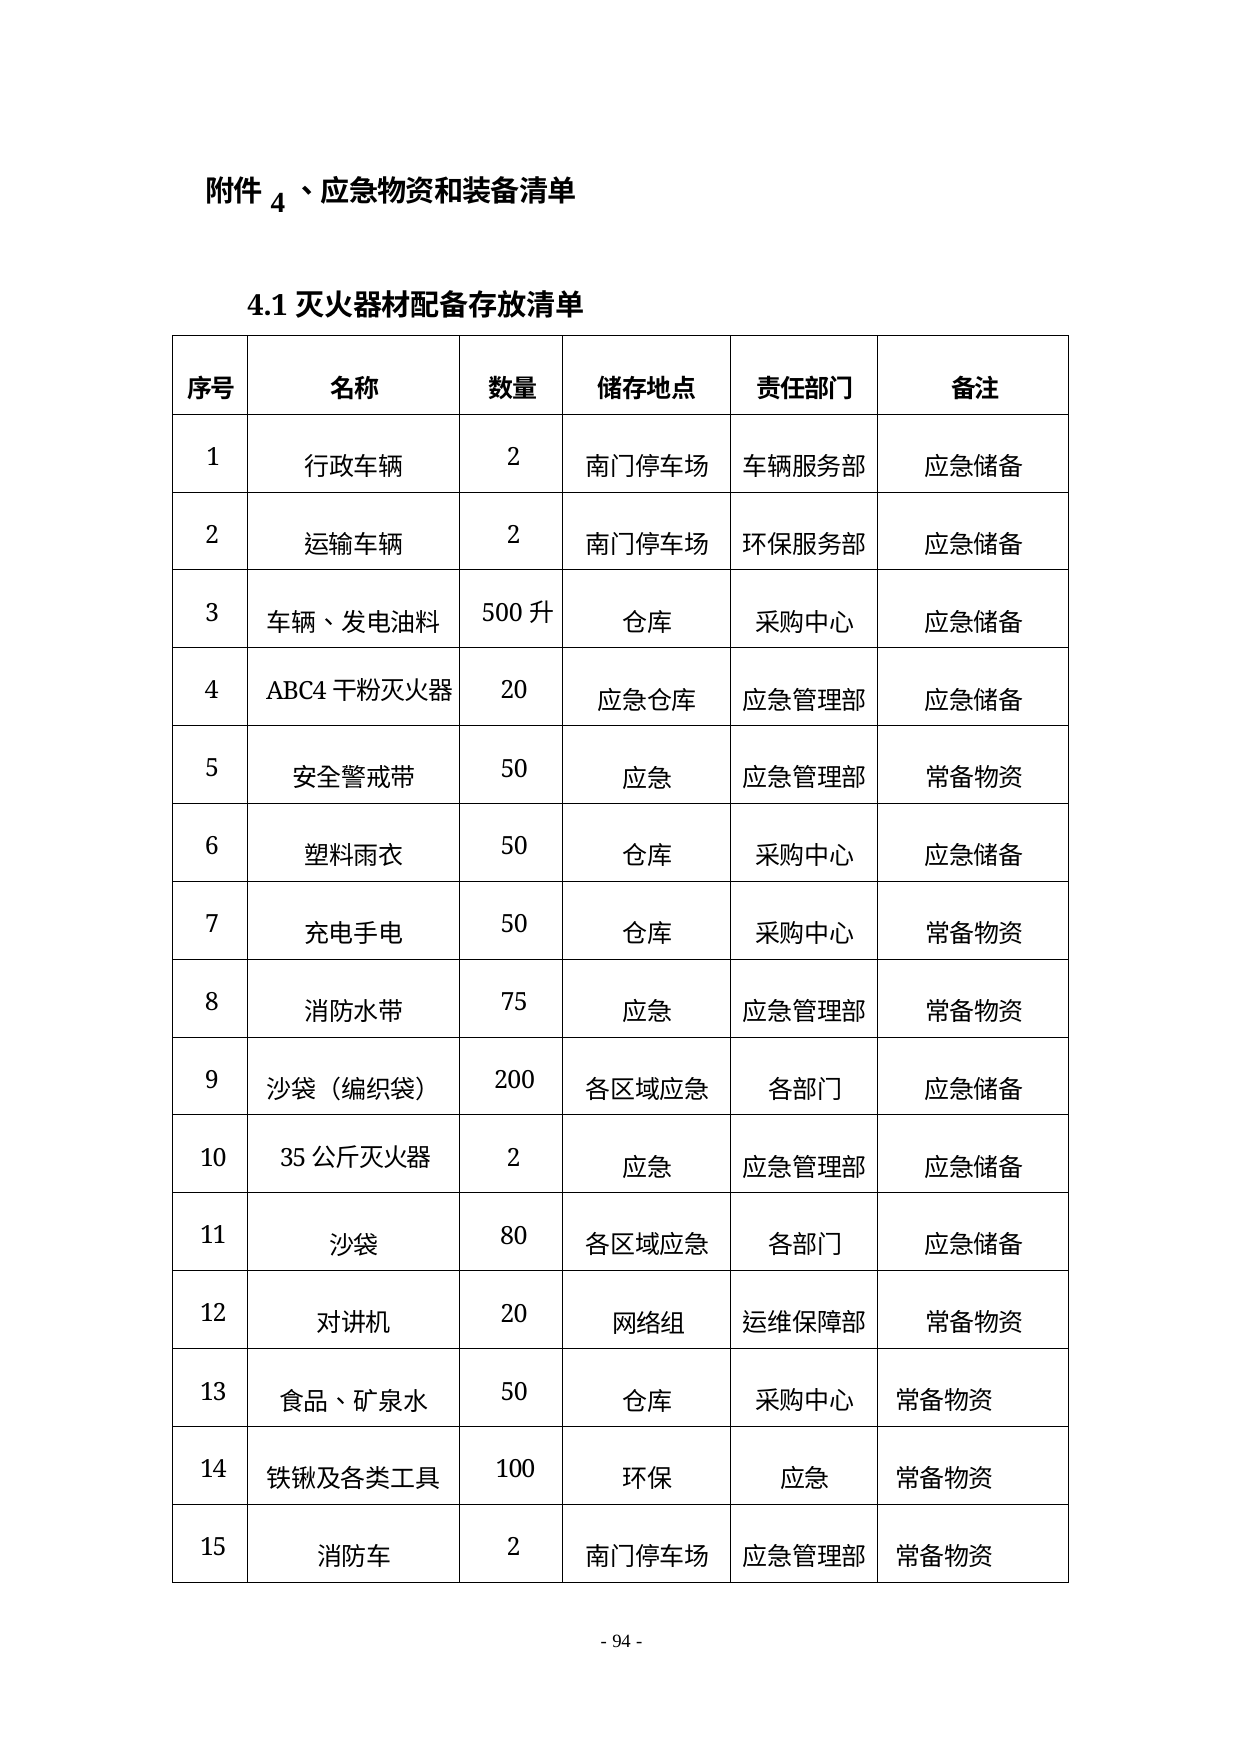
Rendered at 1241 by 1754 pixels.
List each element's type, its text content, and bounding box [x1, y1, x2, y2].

table_cell 常备物资 [878, 1427, 1068, 1503]
table_cell 应急管理部 [731, 726, 877, 803]
table_cell 50 [460, 726, 562, 803]
table_cell 对讲机 [248, 1271, 459, 1348]
table_cell 应急管理部 [731, 1115, 877, 1192]
table_header 数量 [460, 336, 562, 414]
table_cell 2 [460, 415, 562, 491]
table_cell 应急储备 [878, 570, 1068, 647]
table_cell 沙袋 [248, 1193, 459, 1270]
table_cell 安全警戒带 [248, 726, 459, 803]
table_cell 75 [460, 960, 562, 1036]
table_cell 常备物资 [878, 1505, 1068, 1582]
table_cell 应急储备 [878, 415, 1068, 491]
table_cell 消防水带 [248, 960, 459, 1036]
table_cell 仓库 [563, 804, 730, 881]
table_cell 环保 [563, 1427, 730, 1503]
table_cell 应急储备 [878, 1115, 1068, 1192]
table_cell 8 [173, 960, 247, 1036]
table_cell 100 [460, 1427, 562, 1503]
table_cell 应急 [731, 1427, 877, 1503]
table_cell 沙袋（编织袋） [248, 1038, 459, 1114]
table_cell 10 [173, 1115, 247, 1192]
table_cell 35 公斤灭火器 [248, 1115, 459, 1192]
table_header 备注 [878, 336, 1068, 414]
table_cell 20 [460, 648, 562, 725]
table_header 储存地点 [563, 336, 730, 414]
table_cell 仓库 [563, 1349, 730, 1426]
table_cell 食品、矿泉水 [248, 1349, 459, 1426]
table_cell 11 [173, 1193, 247, 1270]
text 4.1 灭火器材配备存放清单 [247, 287, 1069, 323]
table_cell 采购中心 [731, 804, 877, 881]
table_cell 应急储备 [878, 648, 1068, 725]
table_cell 消防车 [248, 1505, 459, 1582]
table_cell 应急储备 [878, 493, 1068, 569]
table_cell 应急管理部 [731, 648, 877, 725]
table_cell 采购中心 [731, 882, 877, 958]
table_cell 车辆、发电油料 [248, 570, 459, 647]
table_cell 仓库 [563, 570, 730, 647]
table_cell 运输车辆 [248, 493, 459, 569]
table_cell 车辆服务部 [731, 415, 877, 491]
table_cell 50 [460, 804, 562, 881]
table_cell 行政车辆 [248, 415, 459, 491]
table_cell 充电手电 [248, 882, 459, 958]
table_cell 20 [460, 1271, 562, 1348]
table_cell 运维保障部 [731, 1271, 877, 1348]
table_cell 塑料雨衣 [248, 804, 459, 881]
table_header 序号 [173, 336, 247, 414]
table_cell 常备物资 [878, 726, 1068, 803]
table_cell 应急储备 [878, 1038, 1068, 1114]
table_cell 铁锹及各类工具 [248, 1427, 459, 1503]
table_cell 南门停车场 [563, 415, 730, 491]
table_cell 南门停车场 [563, 1505, 730, 1582]
table_cell 仓库 [563, 882, 730, 958]
table_cell 常备物资 [878, 882, 1068, 958]
table_cell 12 [173, 1271, 247, 1348]
table_cell 应急仓库 [563, 648, 730, 725]
table_cell 各区域应急 [563, 1038, 730, 1114]
table_cell 各区域应急 [563, 1193, 730, 1270]
table_cell ABC4 干粉灭火器 [248, 648, 459, 725]
table_cell 应急储备 [878, 804, 1068, 881]
table_cell 1 [173, 415, 247, 491]
table_cell 15 [173, 1505, 247, 1582]
table_cell 4 [173, 648, 247, 725]
table_cell 各部门 [731, 1193, 877, 1270]
table_cell 50 [460, 1349, 562, 1426]
table_cell 环保服务部 [731, 493, 877, 569]
table_cell 各部门 [731, 1038, 877, 1114]
table_cell 6 [173, 804, 247, 881]
table_cell 2 [173, 493, 247, 569]
table_cell 5 [173, 726, 247, 803]
table_cell 500 升 [460, 570, 562, 647]
table_header 责任部门 [731, 336, 877, 414]
table_cell 采购中心 [731, 1349, 877, 1426]
table_cell 应急储备 [878, 1193, 1068, 1270]
table_cell 常备物资 [878, 1271, 1068, 1348]
table_cell 应急 [563, 960, 730, 1036]
table_cell 采购中心 [731, 570, 877, 647]
table_cell 应急 [563, 726, 730, 803]
table_cell 常备物资 [878, 1349, 1068, 1426]
table_cell 2 [460, 1115, 562, 1192]
table_cell 常备物资 [878, 960, 1068, 1036]
table_cell 80 [460, 1193, 562, 1270]
table_cell 200 [460, 1038, 562, 1114]
table_cell 应急管理部 [731, 1505, 877, 1582]
table_cell 南门停车场 [563, 493, 730, 569]
table_cell 应急管理部 [731, 960, 877, 1036]
table_cell 7 [173, 882, 247, 958]
text 附件 4 、应急物资和装备清单 [205, 195, 1069, 287]
table_cell 13 [173, 1349, 247, 1426]
table_cell 网络组 [563, 1271, 730, 1348]
table_cell 3 [173, 570, 247, 647]
table_cell 应急 [563, 1115, 730, 1192]
table_cell 2 [460, 1505, 562, 1582]
table_cell 50 [460, 882, 562, 958]
table_cell 2 [460, 493, 562, 569]
table_cell 9 [173, 1038, 247, 1114]
table_cell 14 [173, 1427, 247, 1503]
table_header 名称 [248, 336, 459, 414]
